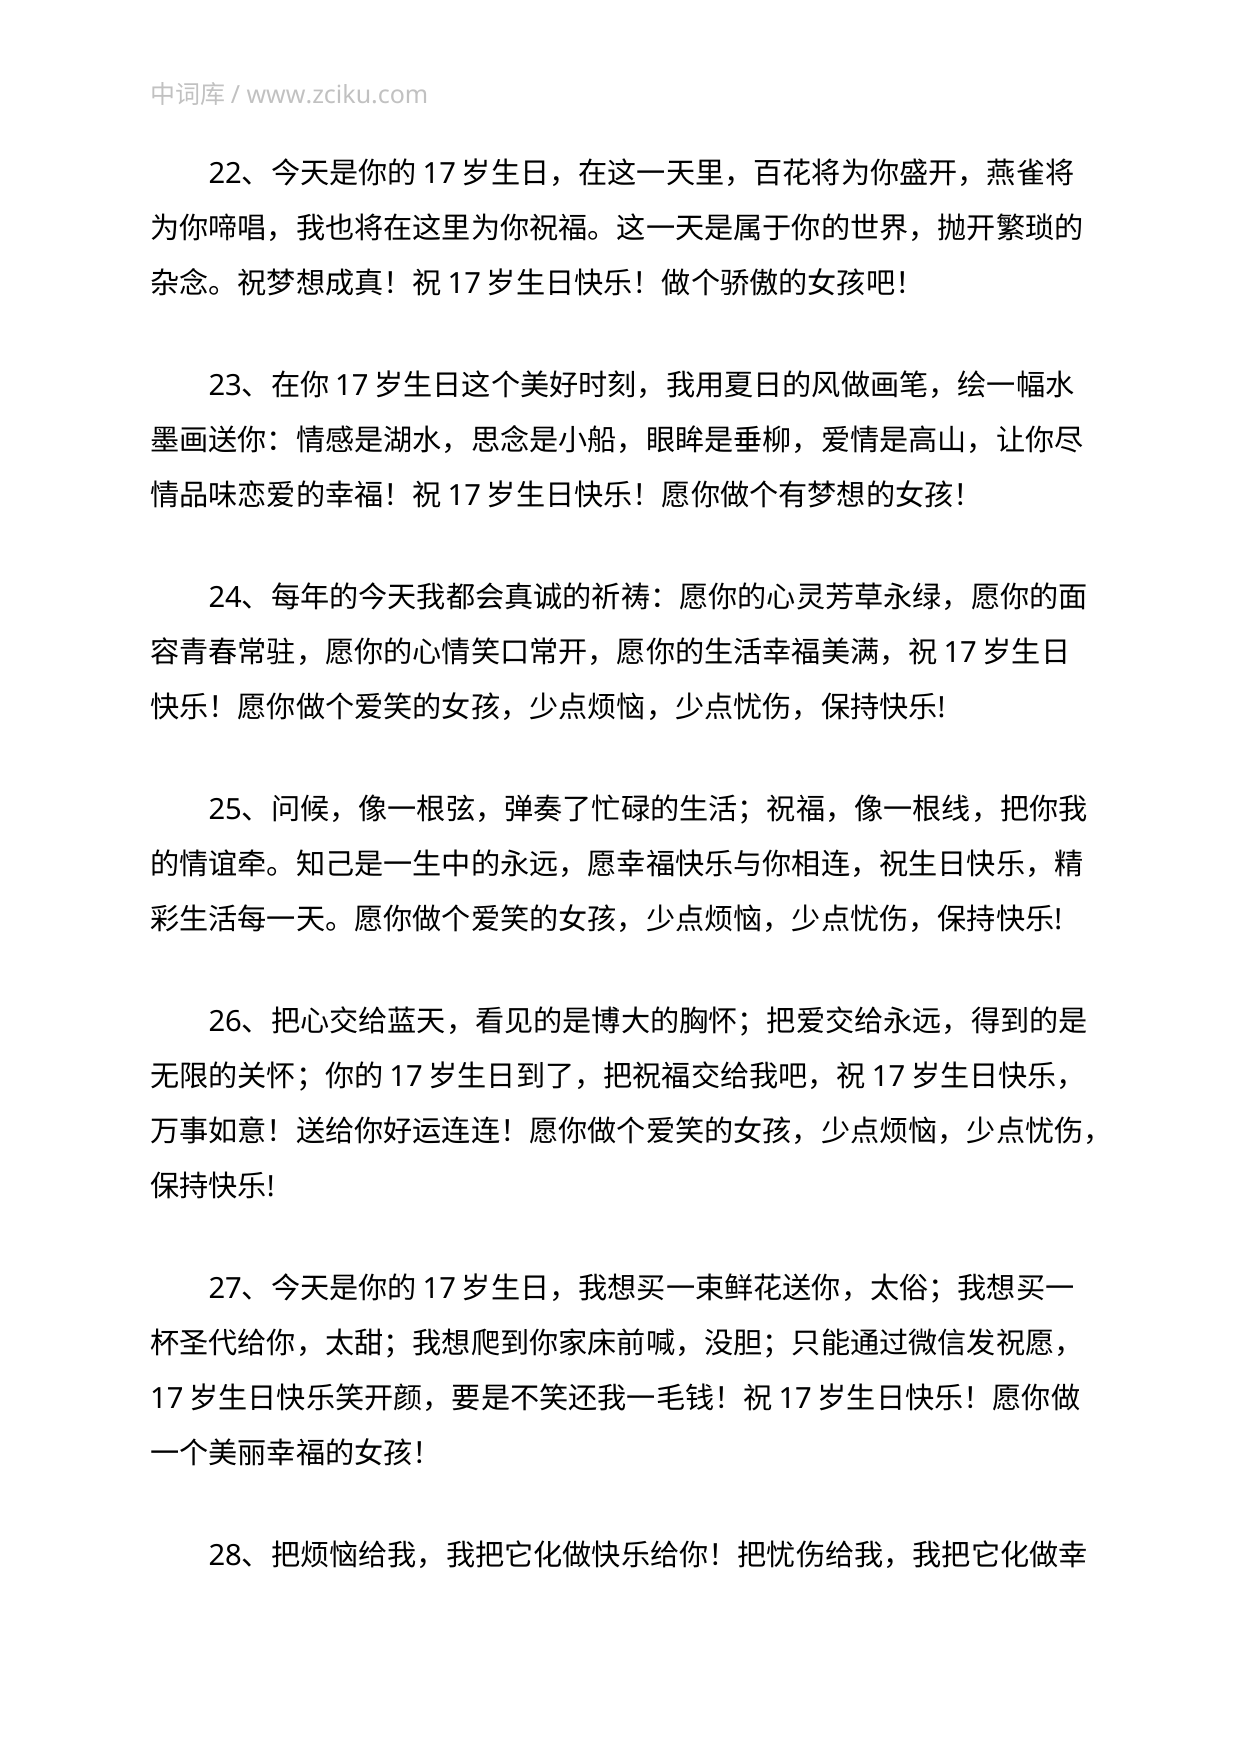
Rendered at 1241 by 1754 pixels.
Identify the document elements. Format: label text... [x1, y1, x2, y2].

text 25、问候，像一根弦，弹奏了忙碌的生活；祝福，像一根线，把你我的情谊牵。知己是一生中的永远，愿幸福快乐与你相连，祝生日快乐，精彩生活每一天。愿你做个爱笑的女孩，少点烦恼，少点忧伤，保持快乐! [150, 786, 1090, 938]
text 23、在你17岁生日这个美好时刻，我用夏日的风做画笔，绘一幅水墨画送你：情感是湖水，思念是小船，眼眸是垂柳，爱情是高山，让你尽情品味恋爱的幸福！祝17岁生日快乐！愿你做个有梦想的女孩！ [150, 362, 1090, 514]
text 26、把心交给蓝天，看见的是博大的胸怀；把爱交给永远，得到的是无限的关怀；你的17岁生日到了，把祝福交给我吧，祝17岁生日快乐，万事如意！送给你好运连连！愿你做个爱笑的女孩，少点烦恼，少点忧伤，保持快乐! [150, 998, 1090, 1205]
text 22、今天是你的17岁生日，在这一天里，百花将为你盛开，燕雀将为你啼唱，我也将在这里为你祝福。这一天是属于你的世界，抛开繁琐的杂念。祝梦想成真！祝17岁生日快乐！做个骄傲的女孩吧！ [150, 150, 1090, 302]
text 24、每年的今天我都会真诚的祈祷：愿你的心灵芳草永绿，愿你的面容青春常驻，愿你的心情笑口常开，愿你的生活幸福美满，祝17岁生日快乐！愿你做个爱笑的女孩，少点烦恼，少点忧伤，保持快乐! [150, 574, 1090, 726]
text 27、今天是你的17岁生日，我想买一束鲜花送你，太俗；我想买一杯圣代给你，太甜；我想爬到你家床前喊，没胆；只能通过微信发祝愿，17岁生日快乐笑开颜，要是不笑还我一毛钱！祝17岁生日快乐！愿你做一个美丽幸福的女孩！ [150, 1264, 1090, 1472]
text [150, 1531, 1090, 1573]
